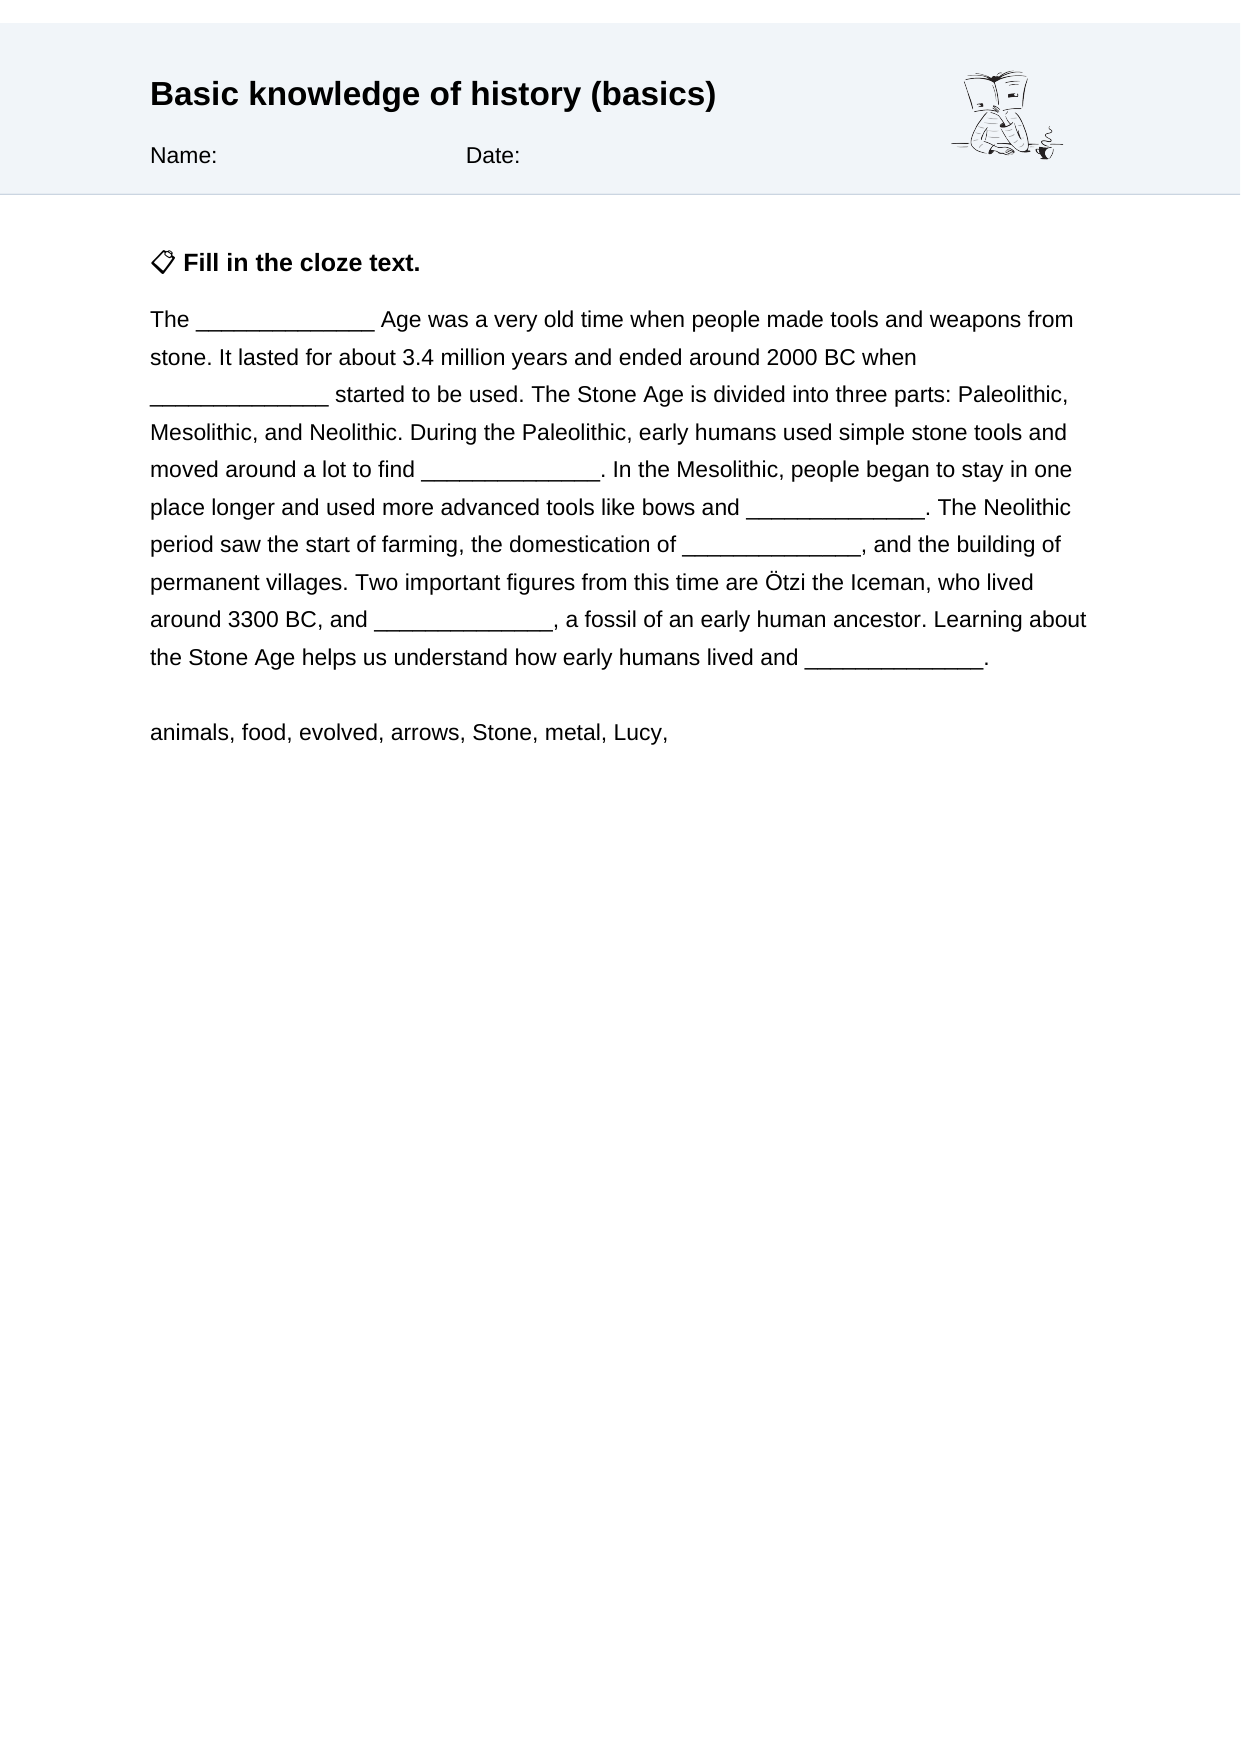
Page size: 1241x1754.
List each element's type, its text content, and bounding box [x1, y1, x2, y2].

picture [0, 23, 1241, 195]
subtitle 📋 Fill in the cloze text. [150, 248, 1090, 277]
text animals, food, evolved, arrows, Stone, metal, Lucy, [150, 710, 1090, 748]
text The ______________ Age was a very old time when people made tools and weapons from stone. It lasted for about 3.4 million years and ended around 2000 BC when ______________ started to be used. The Stone Age is divided into three parts: Paleolithic, Mesolithic, and Neolithic. During the Paleolithic, early humans used simple stone tools and moved around a lot to find ______________. In the Mesolithic, people began to stay in one place longer and used more advanced tools like bows and ______________. The Neolithic period saw the start of farming, the domestication of ______________, and the building of permanent villages. Two important figures from this time are Ötzi the Iceman, who lived around 3300 BC, and ______________, a fossil of an early human ancestor. Learning about the Stone Age helps us understand how early humans lived and ______________. [150, 298, 1090, 710]
